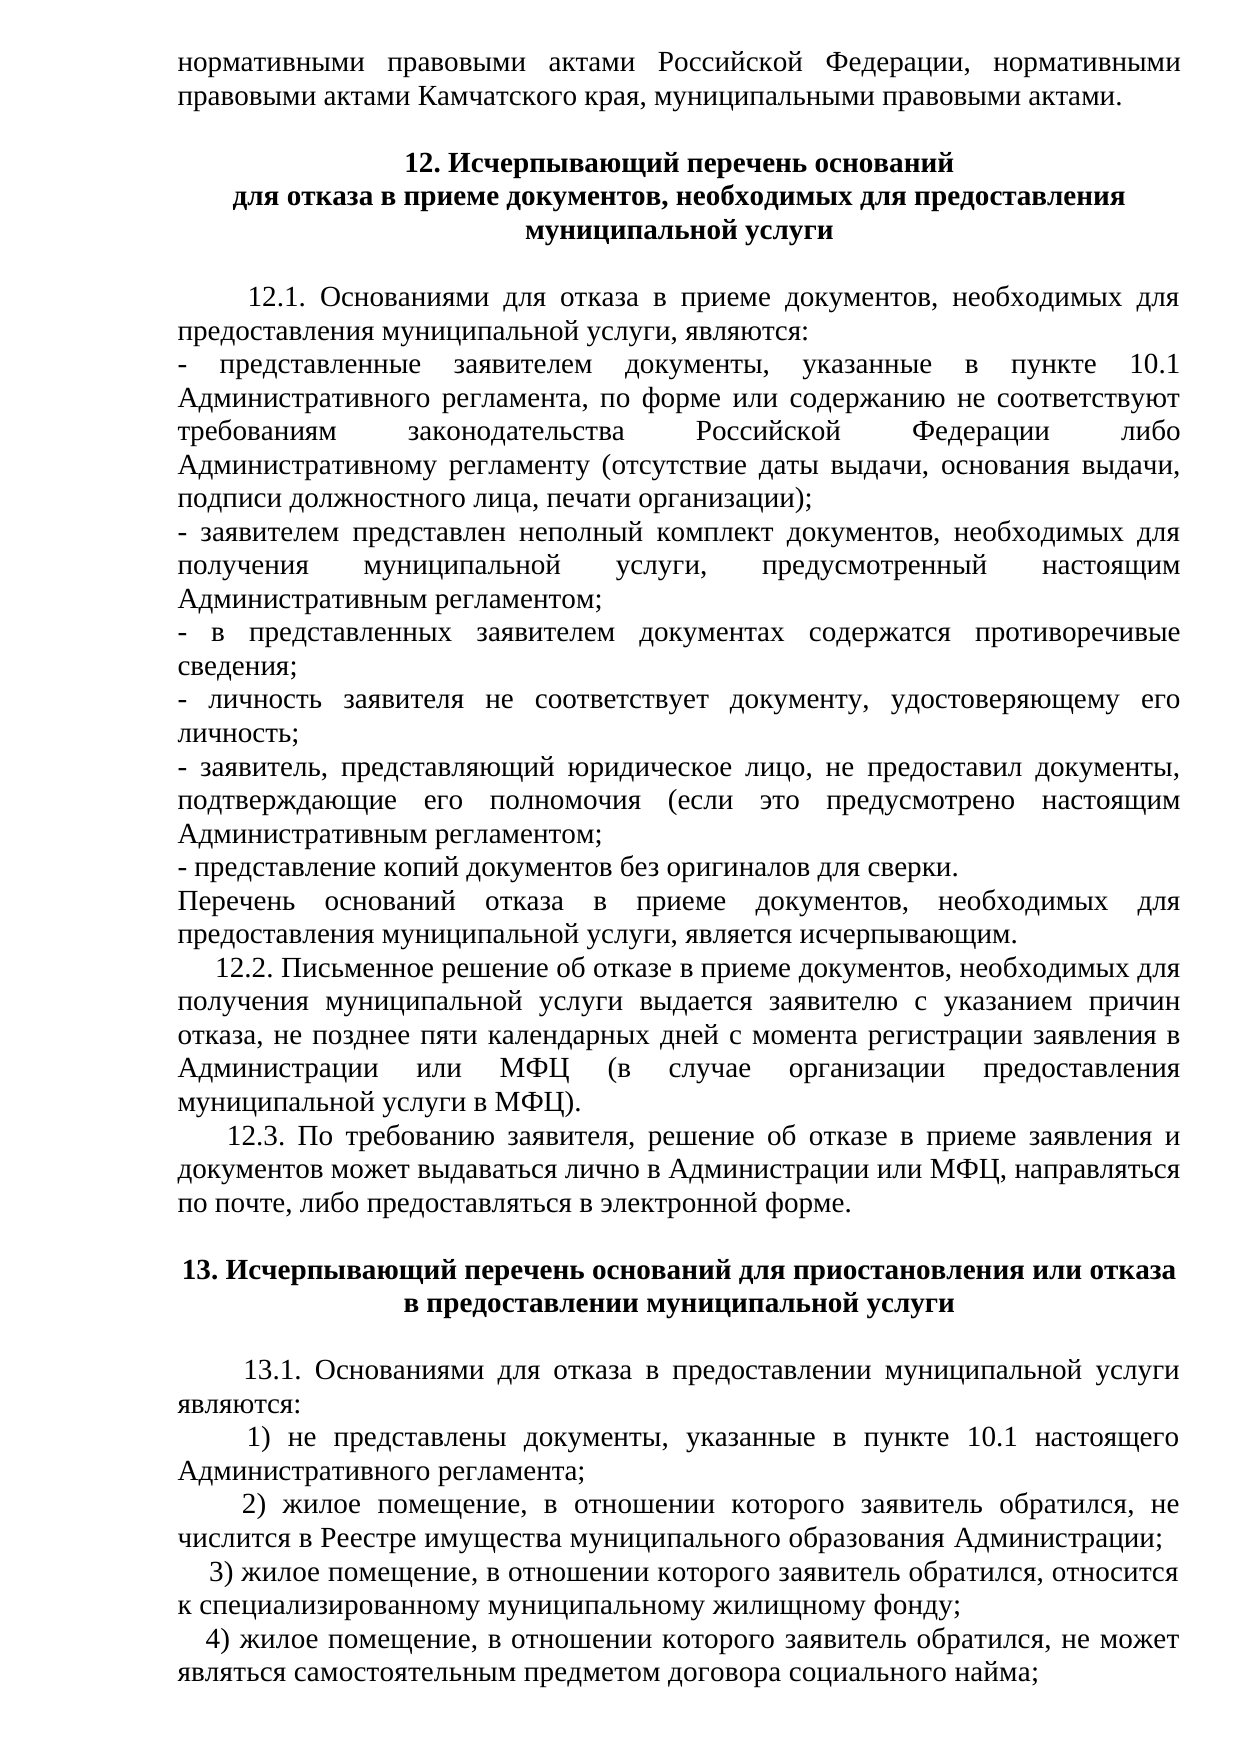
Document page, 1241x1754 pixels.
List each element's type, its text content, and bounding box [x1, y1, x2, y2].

text 2) жилое помещение, в отношении которого заявитель обратился, не числится в Реестре имущества муниципального образования Администрации; [177, 1487, 1181, 1554]
text 12.1. Основаниями для отказа в приеме документов, необходимых для предоставления муниципальной услуги, являются: [177, 279, 1181, 346]
text 3) жилое помещение, в отношении которого заявитель обратился, относится к специализированному муниципальному жилищному фонду; [177, 1554, 1181, 1621]
text 4) жилое помещение, в отношении которого заявитель обратился, не может являться самостоятельным предметом договора социального найма; [177, 1621, 1181, 1688]
text 13.1. Основаниями для отказа в предоставлении муниципальной услуги являются: [177, 1352, 1181, 1419]
text - заявителем представлен неполный комплект документов, необходимых для получения муниципальной услуги, предусмотренный настоящим Административным регламентом; [177, 514, 1181, 614]
text - представление копий документов без оригиналов для сверки. [177, 849, 1181, 883]
text 12.3. По требованию заявителя, решение об отказе в приеме заявления и документов может выдаваться лично в Администрации или МФЦ, направляться по почте, либо предоставляться в электронной форме. [177, 1118, 1181, 1218]
text - представленные заявителем документы, указанные в пункте 10.1 Административного регламента, по форме или содержанию не соответствуют требованиям законодательства Российской Федерации либо Административному регламенту (отсутствие даты выдачи, основания выдачи, подписи должностного лица, печати организации); [177, 346, 1181, 514]
text - в представленных заявителем документах содержатся противоречивые сведения; [177, 614, 1181, 682]
text 13. Исчерпывающий перечень оснований для приостановления или отказа в предоставлении муниципальной услуги [177, 1252, 1181, 1319]
text - заявитель, представляющий юридическое лицо, не предоставил документы, подтверждающие его полномочия (если это предусмотрено настоящим Административным регламентом; [177, 749, 1181, 849]
text 12.2. Письменное решение об отказе в приеме документов, необходимых для получения муниципальной услуги выдается заявителю с указанием причин отказа, не позднее пяти календарных дней с момента регистрации заявления в Администрации или МФЦ (в случае организации предоставления муниципальной услуги в МФЦ). [177, 950, 1181, 1118]
text 12. Исчерпывающий перечень оснований [177, 145, 1181, 178]
text Перечень оснований отказа в приеме документов, необходимых для предоставления муниципальной услуги, является исчерпывающим. [177, 883, 1181, 950]
text - личность заявителя не соответствует документу, удостоверяющему его личность; [177, 682, 1181, 749]
text 1) не представлены документы, указанные в пункте 10.1 настоящего Административного регламента; [177, 1419, 1181, 1487]
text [177, 44, 1181, 111]
text для отказа в приеме документов, необходимых для предоставления муниципальной услуги [177, 178, 1181, 246]
